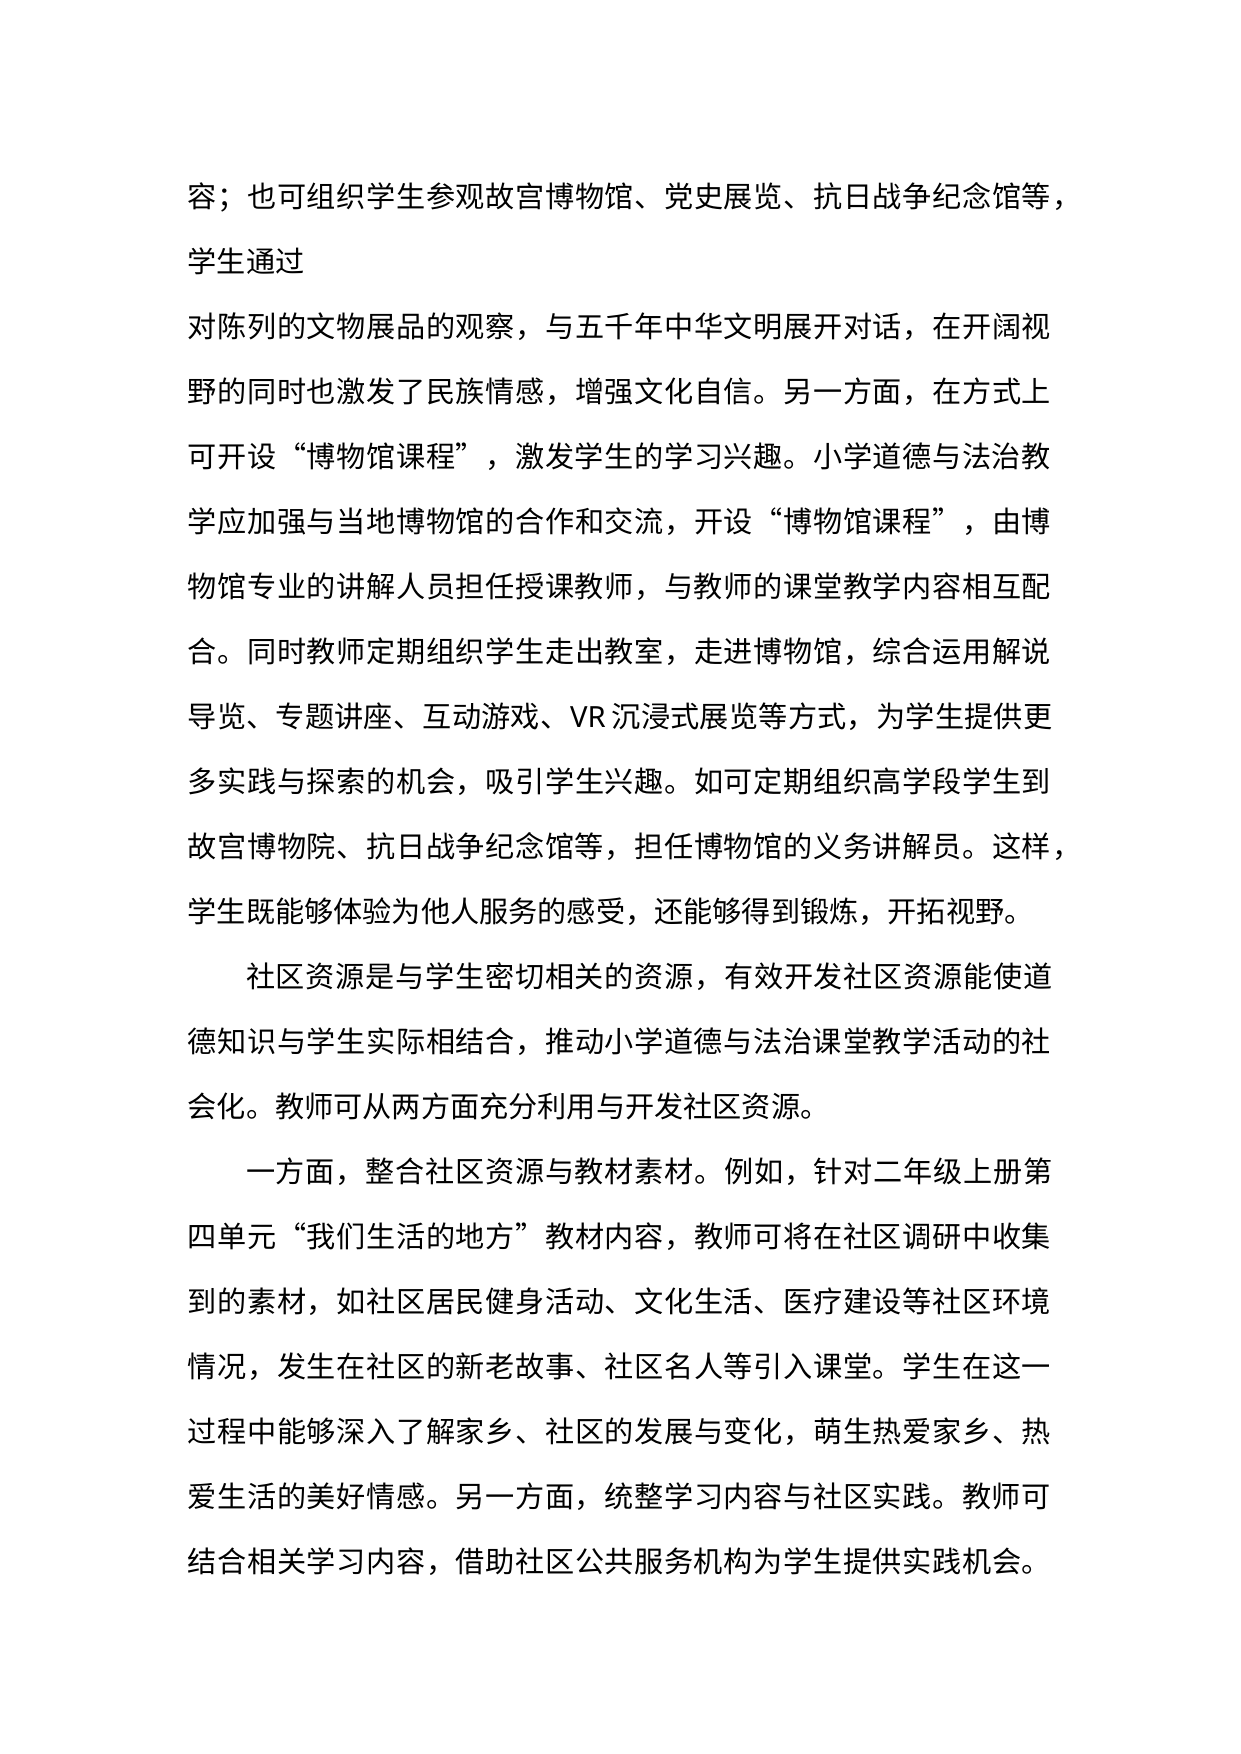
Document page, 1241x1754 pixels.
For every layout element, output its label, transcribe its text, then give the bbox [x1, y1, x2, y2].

text 对陈列的文物展品的观察，与五千年中华文明展开对话，在开阔视野的同时也激发了民族情感，增强文化自信。另一方面，在方式上可开设“博物馆课程”，激发学生的学习兴趣。小学道德与法治教学应加强与当地博物馆的合作和交流，开设“博物馆课程”，由博物馆专业的讲解人员担任授课教师，与教师的课堂教学内容相互配合。同时教师定期组织学生走出教室，走进博物馆，综合运用解说导览、专题讲座、互动游戏、VR沉浸式展览等方式，为学生提供更多实践与探索的机会，吸引学生兴趣。如可定期组织高学段学生到故宫博物院、抗日战争纪念馆等，担任博物馆的义务讲解员。这样，学生既能够体验为他人服务的感受，还能够得到锻炼，开拓视野。 [187, 292, 1053, 942]
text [187, 1137, 1053, 1592]
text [187, 162, 1053, 292]
text 社区资源是与学生密切相关的资源，有效开发社区资源能使道德知识与学生实际相结合，推动小学道德与法治课堂教学活动的社会化。教师可从两方面充分利用与开发社区资源。 [187, 942, 1053, 1137]
